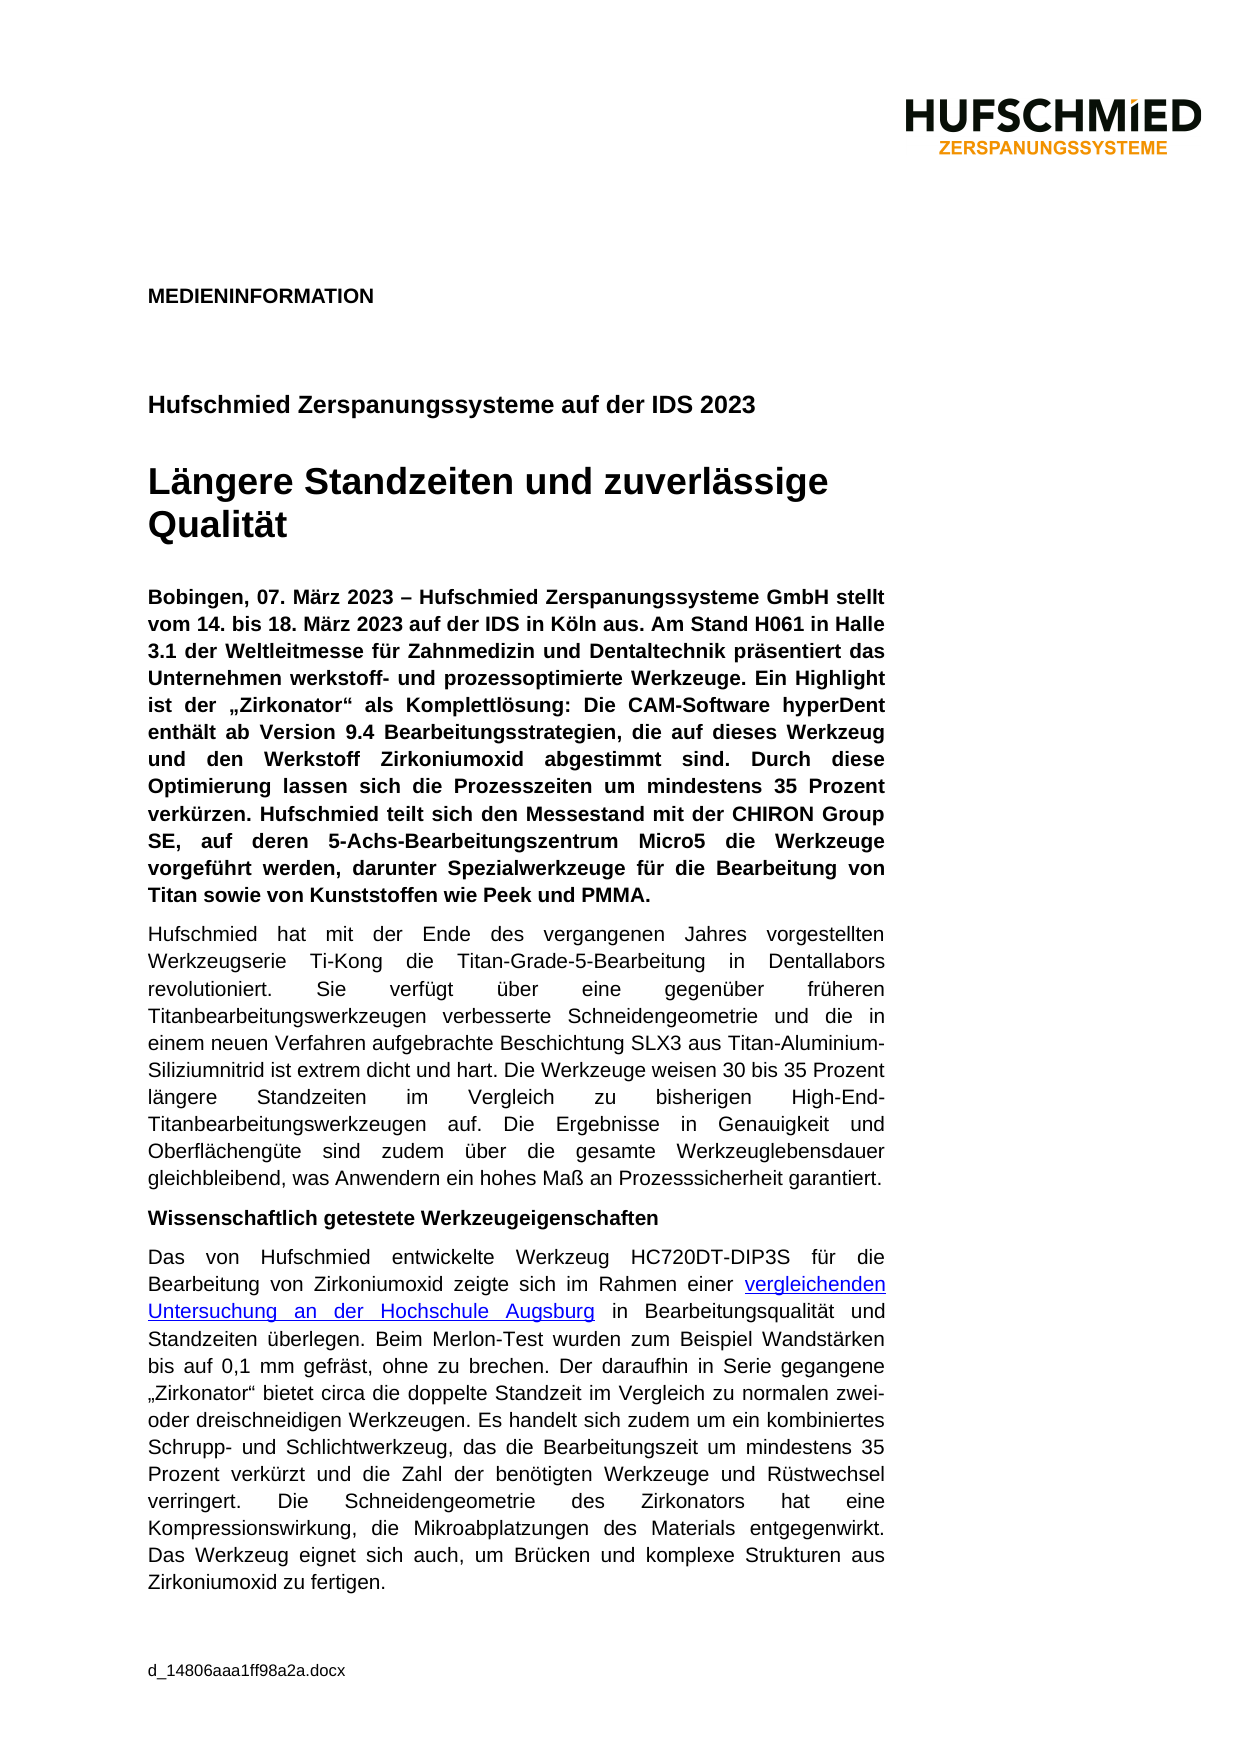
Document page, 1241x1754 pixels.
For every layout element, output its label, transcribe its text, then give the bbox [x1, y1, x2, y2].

text Längere Standzeiten und zuverlässige Qualität [148, 459, 886, 545]
picture [906, 98, 1202, 155]
text Hufschmied hat mit der Ende des vergangenen Jahres vorgestellten Werkzeugserie Ti-Kong die Titan-Grade-5-Bearbeitung in Dentallabors revolutioniert. Sie verfügt über eine gegenüber früheren Titanbearbeitungswerkzeugen verbesserte Schneidengeometrie und die in einem neuen Verfahren aufgebrachte Beschichtung SLX3 aus Titan-Aluminium-Siliziumnitrid ist extrem dicht und hart. Die Werkzeuge weisen 30 bis 35 Prozent längere Standzeiten im Vergleich zu bisherigen High-End-Titanbearbeitungswerkzeugen auf. Die Ergebnisse in Genauigkeit und Oberflächengüte sind zudem über die gesamte Werkzeuglebensdauer gleichbleibend, was Anwendern ein hohes Maß an Prozesssicherheit garantiert. [148, 920, 886, 1191]
text Wissenschaftlich getestete Werkzeugeigenschaften [148, 1203, 886, 1231]
text Das von Hufschmied entwickelte Werkzeug HC720DT-DIP3S für die Bearbeitung von Zirkoniumoxid zeigte sich im Rahmen einer vergleichenden Untersuchung an der Hochschule Augsburg in Bearbeitungsqualität und Standzeiten überlegen. Beim Merlon-Test wurden zum Beispiel Wandstärken bis auf 0,1 mm gefräst, ohne zu brechen. Der daraufhin in Serie gegangene „Zirkonator“ bietet circa die doppelte Standzeit im Vergleich zu normalen zwei- oder dreischneidigen Werkzeugen. Es handelt sich zudem um ein kombiniertes Schrupp- und Schlichtwerkzeug, das die Bearbeitungszeit um mindestens 35 Prozent verkürzt und die Zahl der benötigten Werkzeuge und Rüstwechsel verringert. Die Schneidengeometrie des Zirkonators hat eine Kompressionswirkung, die Mikroabplatzungen des Materials entgegenwirkt. Das Werkzeug eignet sich auch, um Brücken und komplexe Strukturen aus Zirkoniumoxid zu fertigen. [148, 1243, 886, 1595]
subtitle MEDIENINFORMATION [148, 282, 886, 309]
text Bobingen, 07. März 2023 – Hufschmied Zerspanungssysteme GmbH stellt vom 14. bis 18. März 2023 auf der IDS in Köln aus. Am Stand H061 in Halle 3.1 der Weltleitmesse für Zahnmedizin und Dentaltechnik präsentiert das Unternehmen werkstoff- und prozessoptimierte Werkzeuge. Ein Highlight ist der „Zirkonator“ als Komplettlösung: Die CAM-Software hyperDent enthält ab Version 9.4 Bearbeitungsstrategien, die auf dieses Werkzeug und den Werkstoff Zirkoniumoxid abgestimmt sind. Durch diese Optimierung lassen sich die Prozesszeiten um mindestens 35 Prozent verkürzen. Hufschmied teilt sich den Messestand mit der CHIRON Group SE, auf deren 5-Achs-Bearbeitungszentrum Micro5 die Werkzeuge vorgeführt werden, darunter Spezialwerkzeuge für die Bearbeitung von Titan sowie von Kunststoffen wie Peek und PMMA. [148, 583, 886, 908]
text Hufschmied Zerspanungssysteme auf der IDS 2023 [148, 384, 886, 421]
